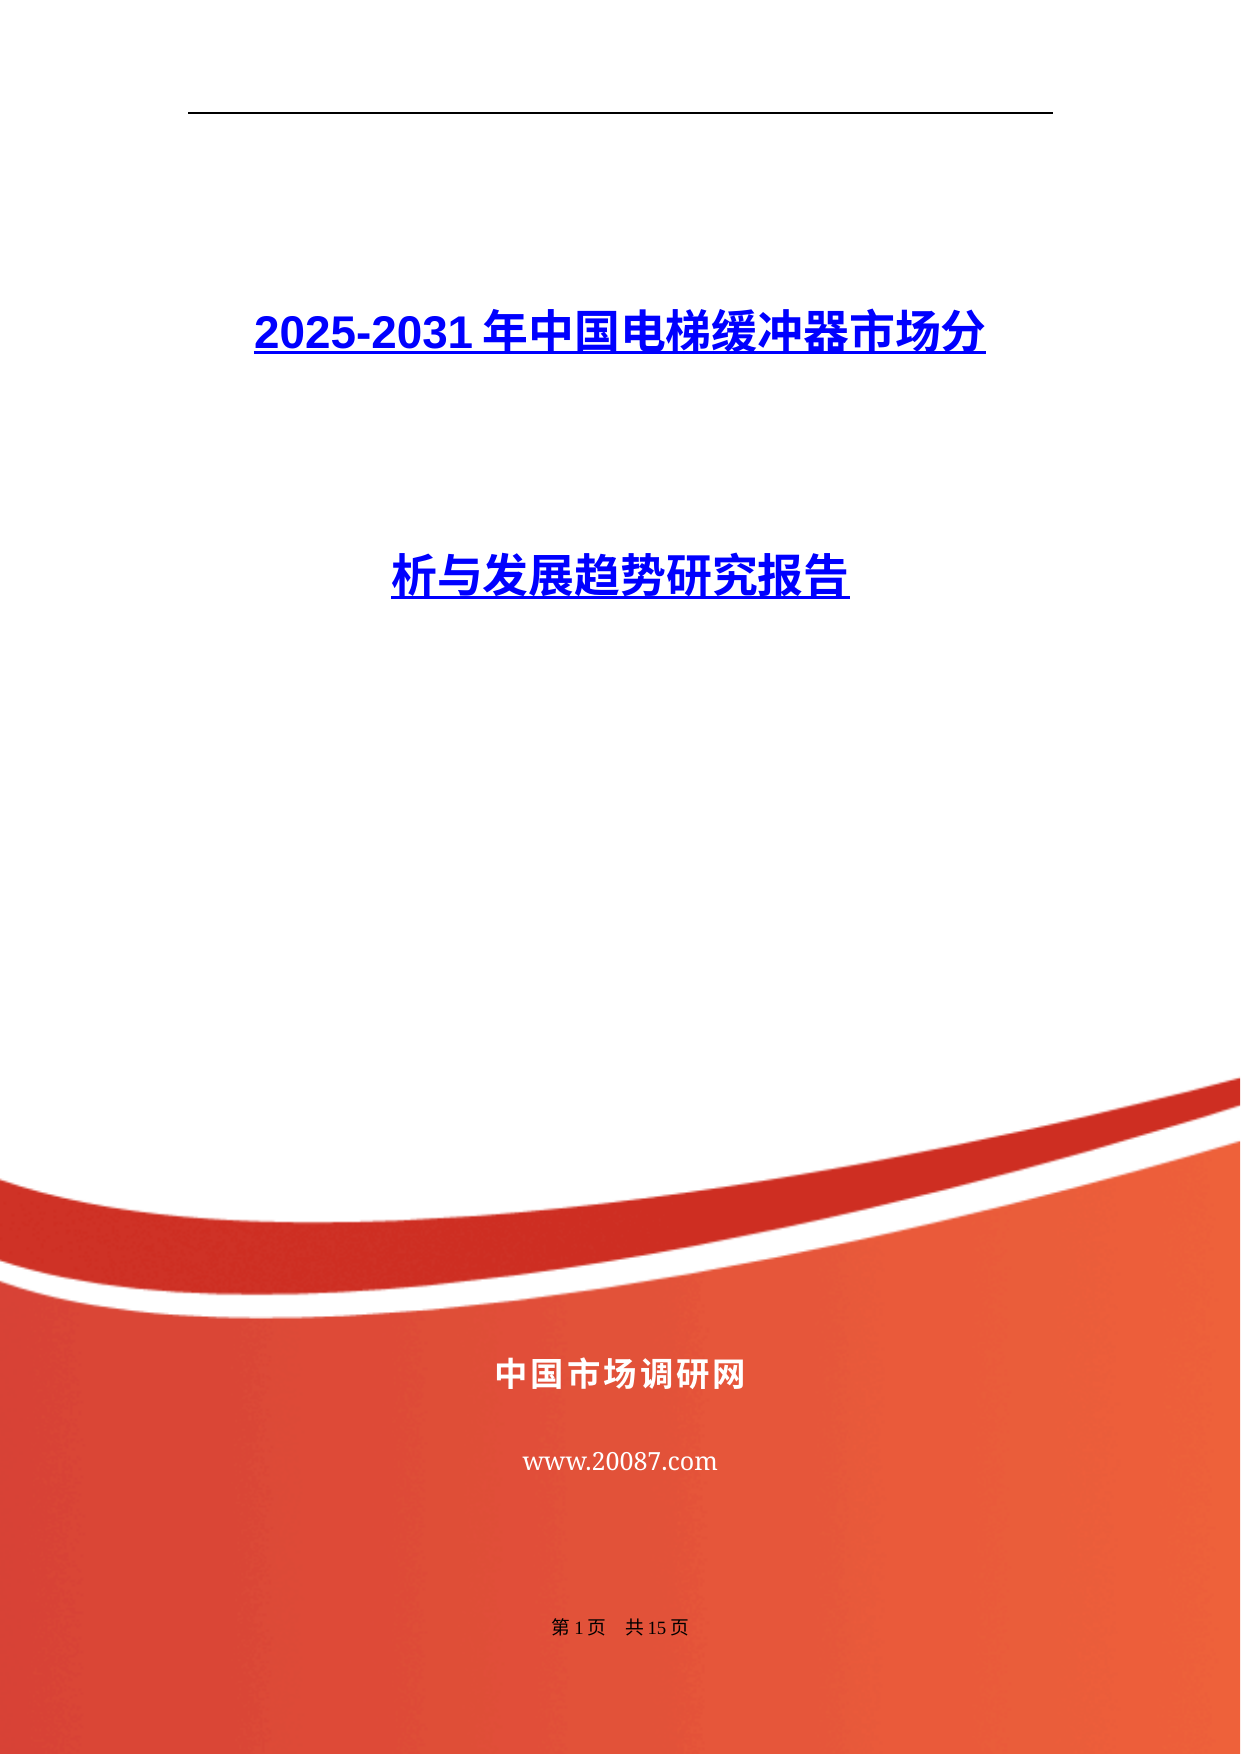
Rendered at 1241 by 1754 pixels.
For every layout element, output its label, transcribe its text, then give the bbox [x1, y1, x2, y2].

subtitle 中国市场调研网 [187, 1339, 1053, 1404]
text www.20087.com [187, 1428, 1053, 1493]
picture [0, 1006, 1241, 1754]
table_header 2025-2031年中国电梯缓冲器市场分析与发展趋势研究报告 [188, 207, 1053, 773]
